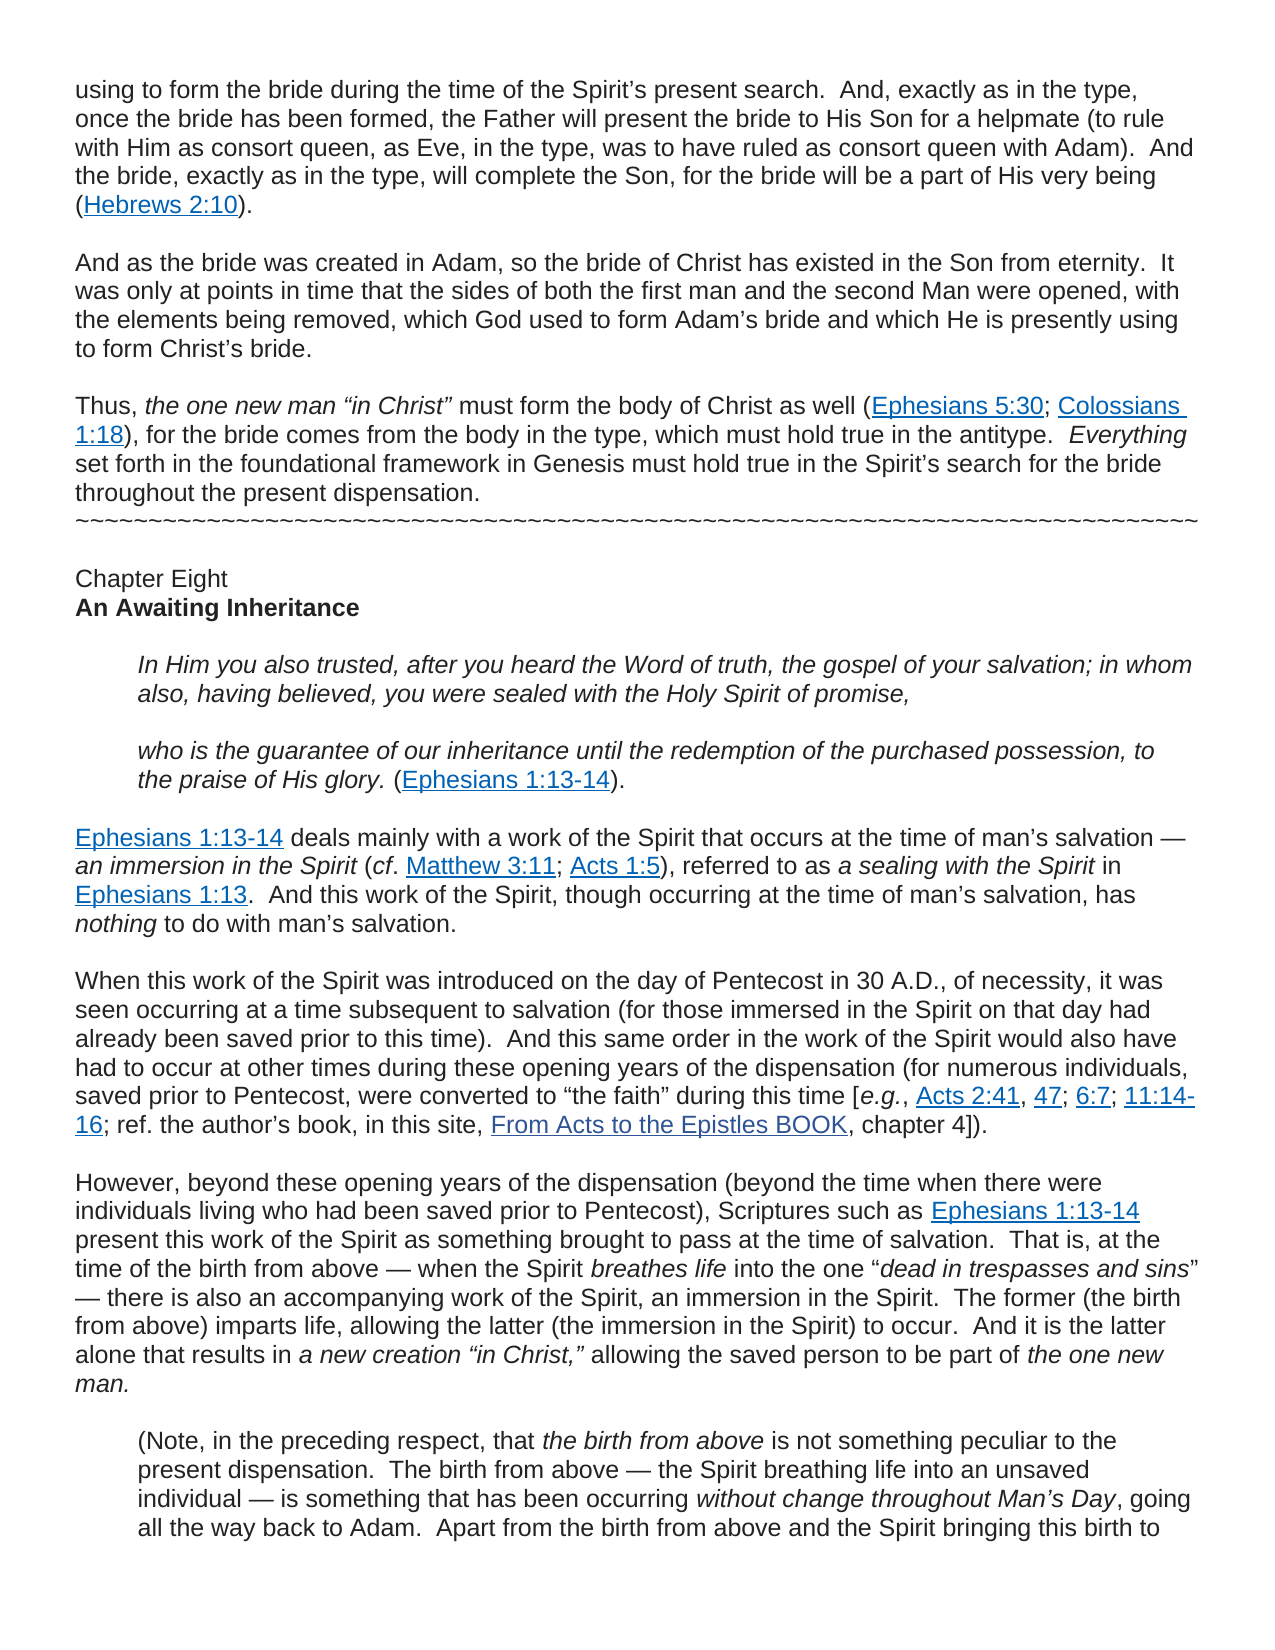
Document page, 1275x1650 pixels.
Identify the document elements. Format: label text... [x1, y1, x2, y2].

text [75, 75, 1200, 219]
text In Him you also trusted, after you heard the Word of truth, the gospel of your salvation; in whom also, having believed, you were sealed with the Holy Spirit of promise, [137, 650, 1200, 707]
text Ephesians 1:13-14 deals mainly with a work of the Spirit that occurs at the time of man’s salvation — an immersion in the Spirit (cf. Matthew 3:11; Acts 1:5), referred to as a sealing with the Spirit in Ephesians 1:13. And this work of the Spirit, though occurring at the time of man’s salvation, has nothing to do with man’s salvation. [75, 822, 1200, 937]
text who is the guarantee of our inheritance until the redemption of the purchased possession, to the praise of His glory. (Ephesians 1:13-14). [137, 736, 1200, 794]
text However, beyond these opening years of the dispensation (beyond the time when there were individuals living who had been saved prior to Pentecost), Scriptures such as Ephesians 1:13-14 present this work of the Spirit as something brought to pass at the time of salvation. That is, at the time of the birth from above — when the Spirit breathes life into the one “dead in trespasses and sins” — there is also an accompanying work of the Spirit, an immersion in the Spirit. The former (the birth from above) imparts life, allowing the latter (the immersion in the Spirit) to occur. And it is the latter alone that results in a new creation “in Christ,” allowing the saved person to be part of the one new man. [75, 1167, 1200, 1397]
text ~~~~~~~~~~~~~~~~~~~~~~~~~~~~~~~~~~~~~~~~~~~~~~~~~~~~~~~~~~~~~~~~~~~~~~~~~~~~~ [75, 506, 1200, 535]
text Chapter Eight [75, 564, 1200, 592]
text An Awaiting Inheritance [75, 592, 1200, 621]
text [137, 1426, 1200, 1541]
text Thus, the one new man “in Christ” must form the body of Christ as well (Ephesians 5:30; Colossians 1:18), for the bride comes from the body in the type, which must hold true in the antitype. Everything set forth in the foundational framework in Genesis must hold true in the Spirit’s search for the bride throughout the present dispensation. [75, 391, 1200, 506]
text And as the bride was created in Adam, so the bride of Christ has existed in the Son from eternity. It was only at points in time that the sides of both the first man and the second Man were opened, with the elements being removed, which God used to form Adam’s bride and which He is presently using to form Christ’s bride. [75, 247, 1200, 362]
text When this work of the Spirit was introduced on the day of Pentecost in 30 A.D., of necessity, it was seen occurring at a time subsequent to salvation (for those immersed in the Spirit on that day had already been saved prior to this time). And this same order in the work of the Spirit would also have had to occur at other times during these opening years of the dispensation (for numerous individuals, saved prior to Pentecost, were converted to “the faith” during this time [e.g., Acts 2:41, 47; 6:7; 11:14-16; ref. the author’s book, in this site, From Acts to the Epistles BOOK, chapter 4]). [75, 966, 1200, 1139]
